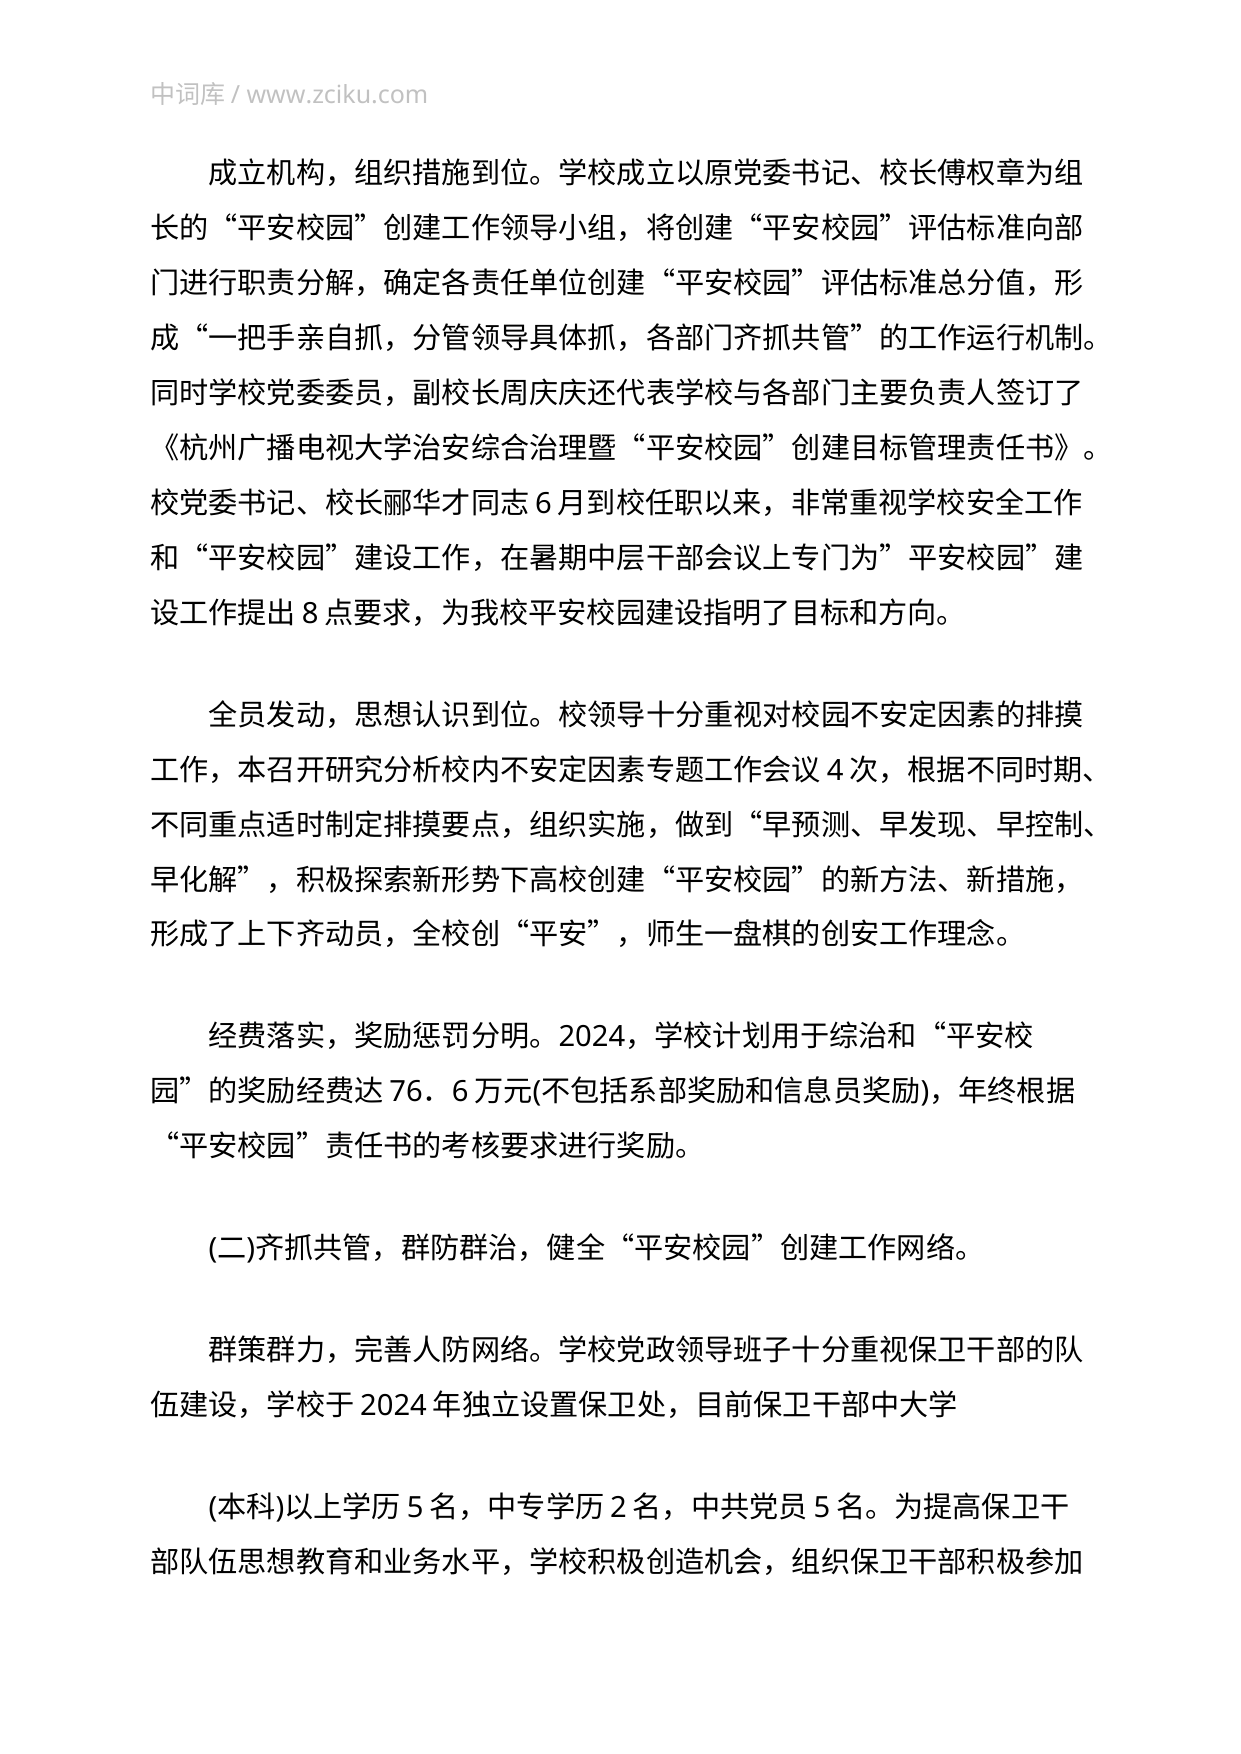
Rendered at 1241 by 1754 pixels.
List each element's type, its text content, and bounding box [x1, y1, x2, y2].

text 成立机构，组织措施到位。学校成立以原党委书记、校长傅权章为组长的“平安校园”创建工作领导小组，将创建“平安校园”评估标准向部门进行职责分解，确定各责任单位创建“平安校园”评估标准总分值，形成“一把手亲自抓，分管领导具体抓，各部门齐抓共管”的工作运行机制。同时学校党委委员，副校长周庆庆还代表学校与各部门主要负责人签订了《杭州广播电视大学治安综合治理暨“平安校园”创建目标管理责任书》。校党委书记、校长郦华才同志6月到校任职以来，非常重视学校安全工作和“平安校园”建设工作，在暑期中层干部会议上专门为”平安校园”建设工作提出8点要求，为我校平安校园建设指明了目标和方向。 [150, 150, 1090, 632]
text 经费落实，奖励惩罚分明。2024，学校计划用于综治和“平安校园”的奖励经费达76．6万元(不包括系部奖励和信息员奖励)，年终根据“平安校园”责任书的考核要求进行奖励。 [150, 1013, 1090, 1165]
text 全员发动，思想认识到位。校领导十分重视对校园不安定因素的排摸工作，本召开研究分析校内不安定因素专题工作会议4次，根据不同时期、不同重点适时制定排摸要点，组织实施，做到“早预测、早发现、早控制、早化解”，积极探索新形势下高校创建“平安校园”的新方法、新措施，形成了上下齐动员，全校创“平安”，师生一盘棋的创安工作理念。 [150, 691, 1090, 953]
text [150, 1483, 1090, 1581]
text (二)齐抓共管，群防群治，健全“平安校园”创建工作网络。 [150, 1224, 1090, 1267]
text 群策群力，完善人防网络。学校党政领导班子十分重视保卫干部的队伍建设，学校于2024年独立设置保卫处，目前保卫干部中大学 [150, 1326, 1090, 1424]
